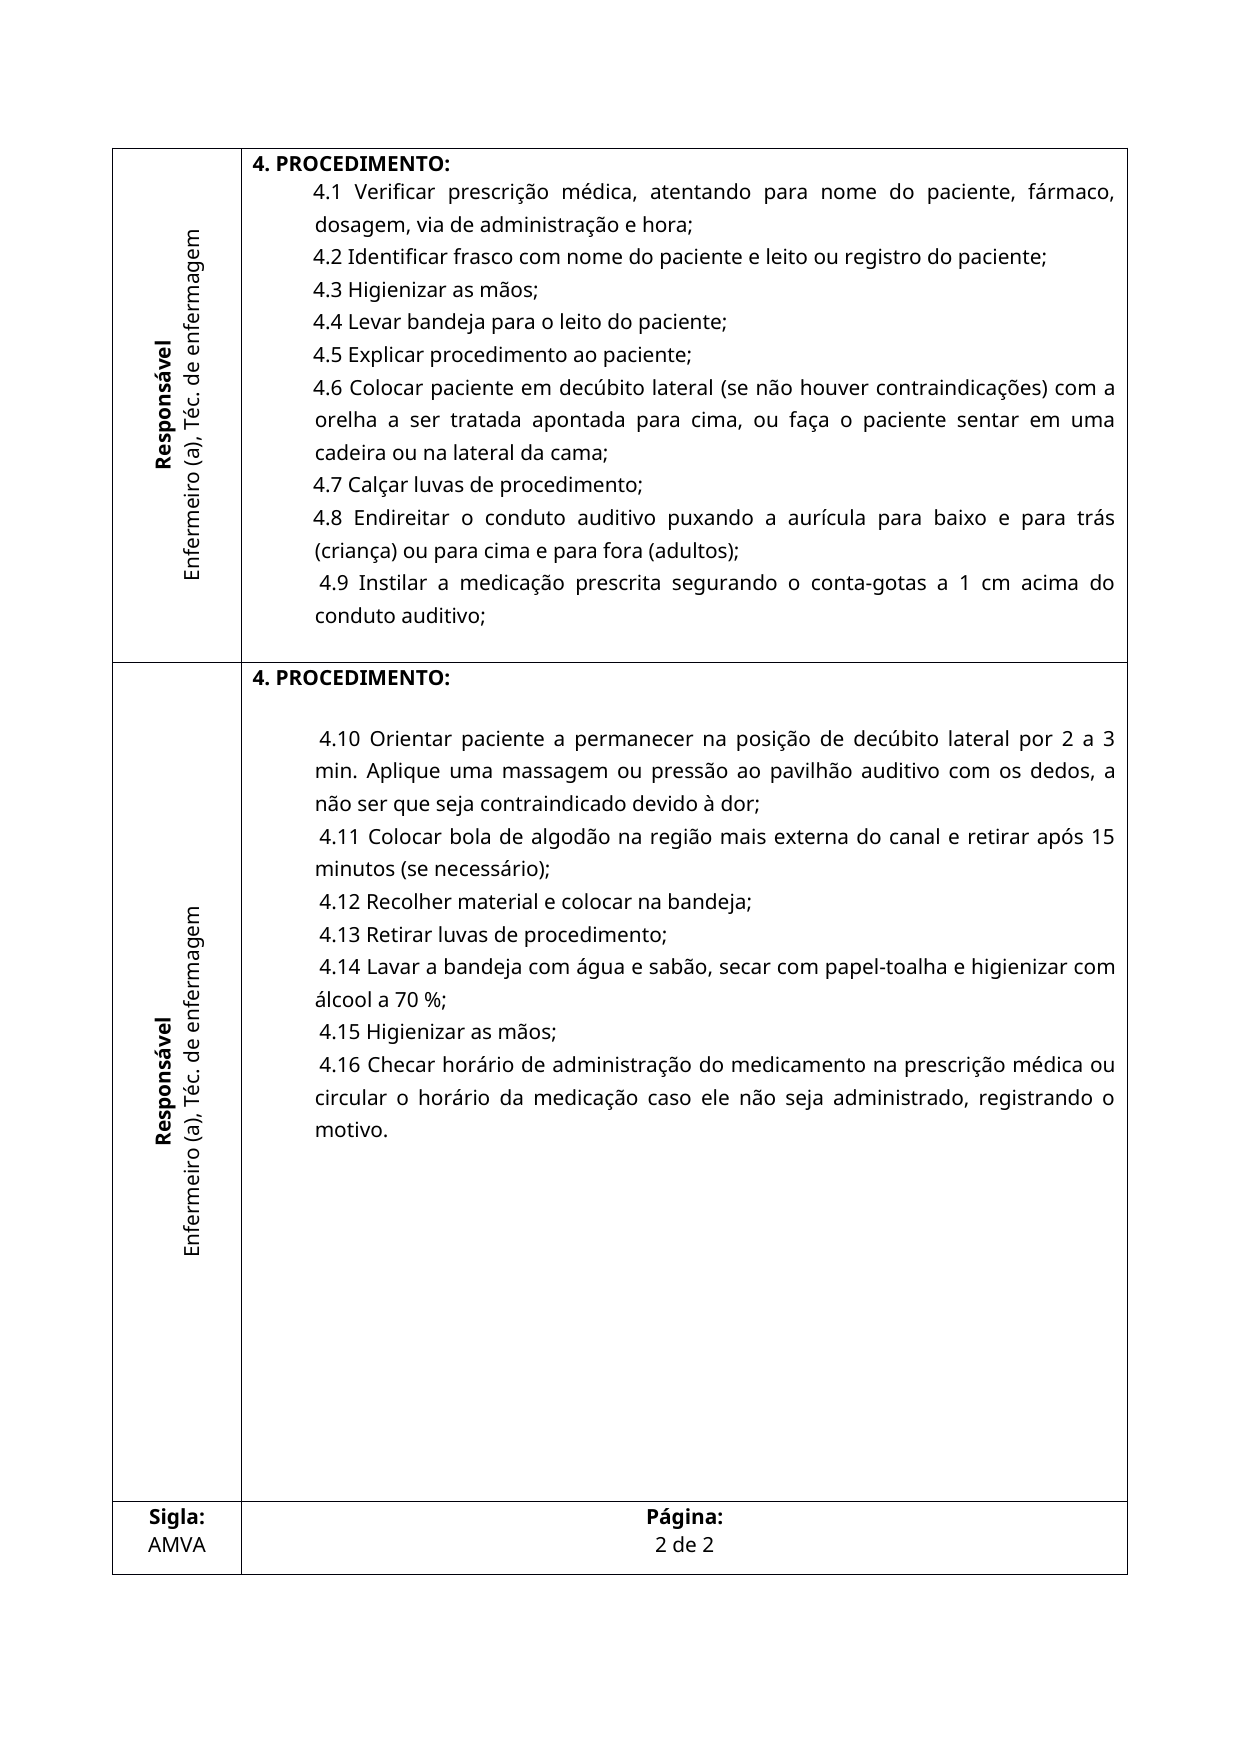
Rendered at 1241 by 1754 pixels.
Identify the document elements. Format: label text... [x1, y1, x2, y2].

table_cell 4. PROCEDIMENTO: 4.1 Verificar prescrição médica, atentando para nome do paciente, fármaco, dosagem, via de administração e hora; 4.2 Identificar frasco com nome do paciente e leito ou registro do paciente; 4.3 Higienizar as mãos; 4.4 Levar bandeja para o leito do paciente; 4.5 Explicar procedimento ao paciente; 4.6 Colocar paciente em decúbito lateral (se não houver contraindicações) com a orelha a ser tratada apontada para cima, ou faça o paciente sentar em uma cadeira ou na lateral da cama; 4.7 Calçar luvas de procedimento; 4.8 Endireitar o conduto auditivo puxando a aurícula para baixo e para trás (criança) ou para cima e para fora (adultos); 4.9 Instilar a medicação prescrita segurando o conta-gotas a 1 cm acima do conduto auditivo; [242, 149, 1127, 662]
table_cell Responsável Enfermeiro (a), Téc. de enfermagem [113, 149, 241, 662]
table_cell Responsável Enfermeiro (a), Téc. de enfermagem [113, 663, 241, 1501]
table_cell Sigla: AMVA [113, 1502, 241, 1574]
table_cell Página: 2 de 2 [242, 1502, 1127, 1574]
table_cell 4. PROCEDIMENTO: 4.10 Orientar paciente a permanecer na posição de decúbito lateral por 2 a 3 min. Aplique uma massagem ou pressão ao pavilhão auditivo com os dedos, a não ser que seja contraindicado devido à dor; 4.11 Colocar bola de algodão na região mais externa do canal e retirar após 15 minutos (se necessário); 4.12 Recolher material e colocar na bandeja; 4.13 Retirar luvas de procedimento; 4.14 Lavar a bandeja com água e sabão, secar com papel-toalha e higienizar com álcool a 70 %; 4.15 Higienizar as mãos; 4.16 Checar horário de administração do medicamento na prescrição médica ou circular o horário da medicação caso ele não seja administrado, registrando o motivo. [242, 663, 1127, 1501]
